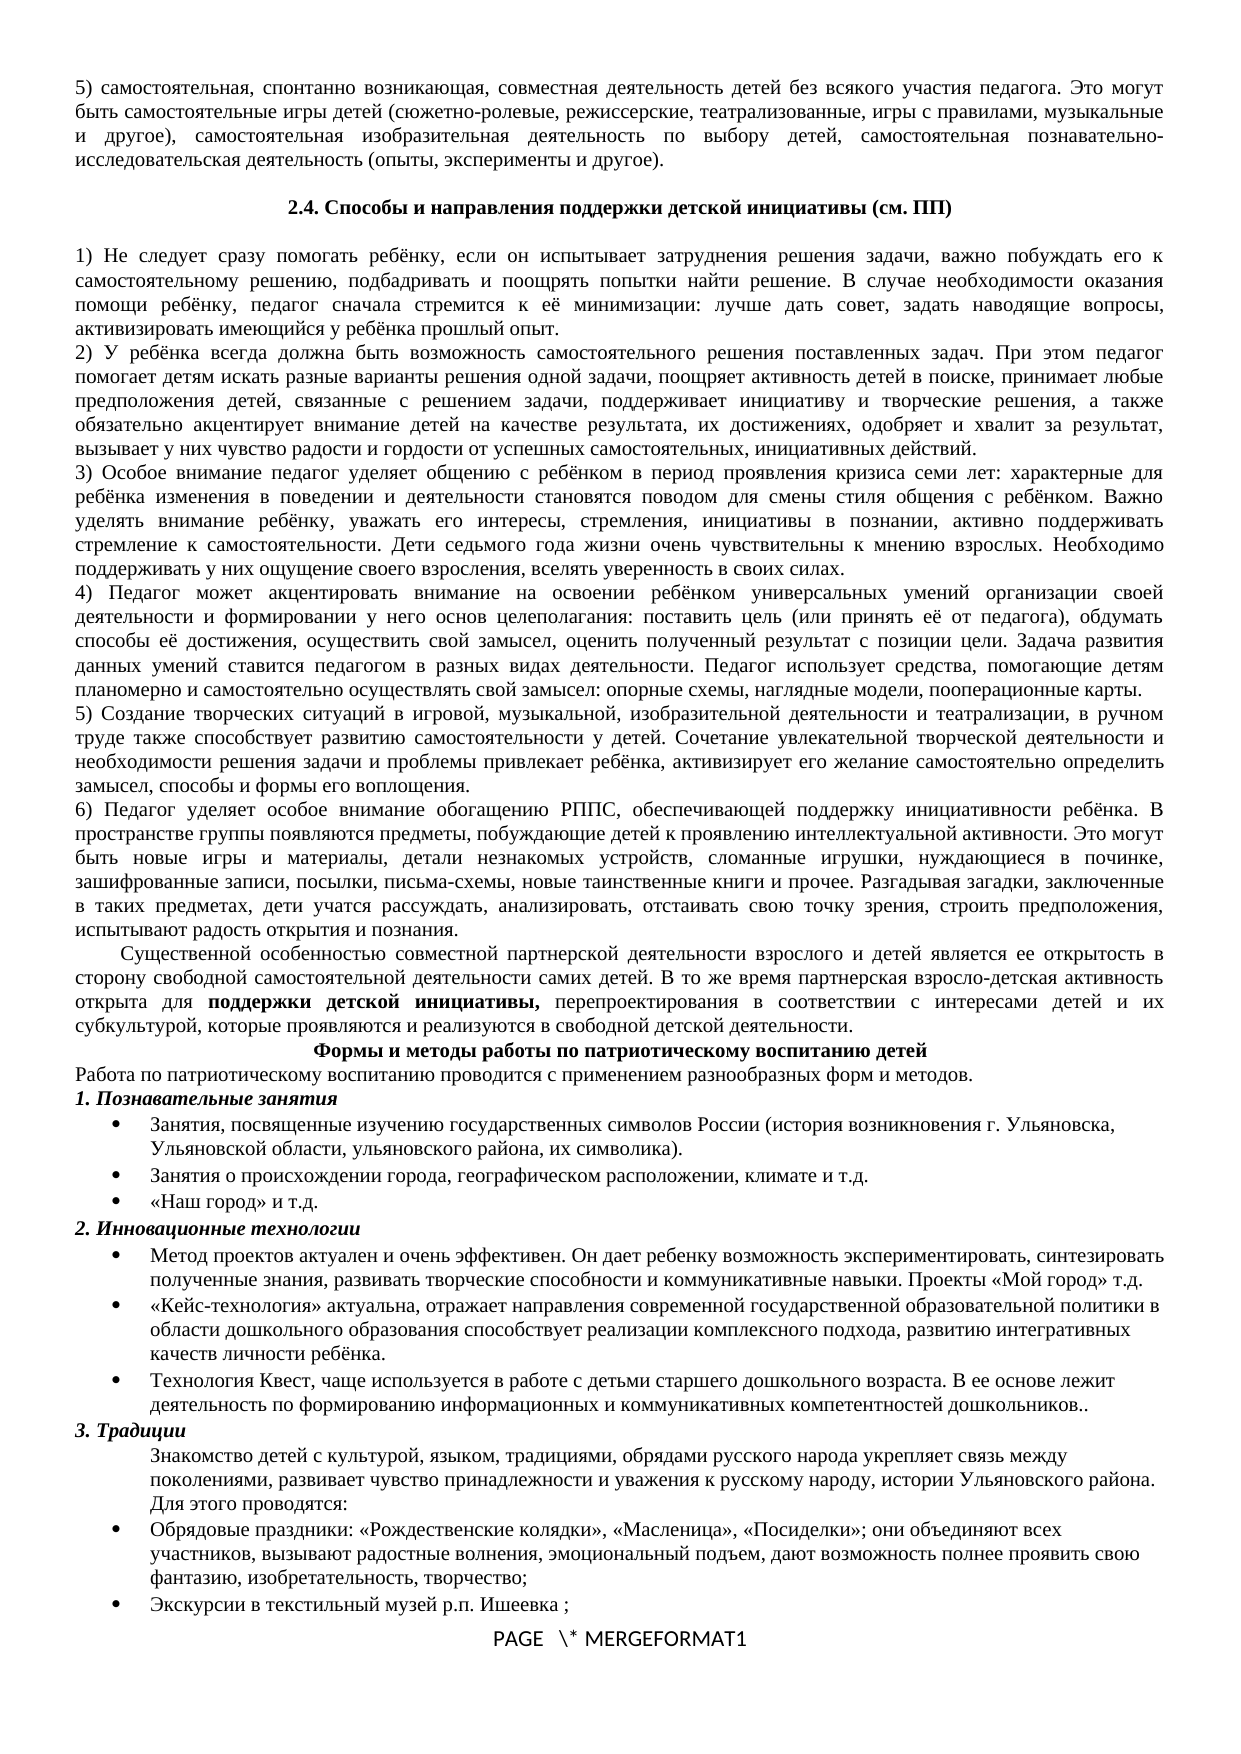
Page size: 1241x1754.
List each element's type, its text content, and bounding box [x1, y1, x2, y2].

text 3. Традиции [75, 1418, 1165, 1442]
text 1. Познавательные занятия [75, 1086, 1165, 1110]
text 2) У ребёнка всегда должна быть возможность самостоятельного решения поставленных задач. При этом педагог помогает детям искать разные варианты решения одной задачи, поощряет активность детей в поиске, принимает любые предположения детей, связанные с решением задачи, поддерживает инициативу и творческие решения, а также обязательно акцентирует внимание детей на качестве результата, их достижениях, одобряет и хвалит за результат, вызывает у них чувство радости и гордости от успешных самостоятельных, инициативных действий. [75, 340, 1165, 460]
text 1) Не следует сразу помогать ребёнку, если он испытывает затруднения решения задачи, важно побуждать его к самостоятельному решению, подбадривать и поощрять попытки найти решение. В случае необходимости оказания помощи ребёнку, педагог сначала стремится к её минимизации: лучше дать совет, задать наводящие вопросы, активизировать имеющийся у ребёнка прошлый опыт. [75, 243, 1165, 340]
text 5) самостоятельная, спонтанно возникающая, совместная деятельность детей без всякого участия педагога. Это могут быть самостоятельные игры детей (сюжетно-ролевые, режиссерские, театрализованные, игры с правилами, музыкальные и другое), самостоятельная изобразительная деятельность по выбору детей, самостоятельная познавательно-исследовательская деятельность (опыты, эксперименты и другое). [75, 75, 1165, 171]
text 2. Инновационные технологии [75, 1216, 1165, 1240]
text 4) Педагог может акцентировать внимание на освоении ребёнком универсальных умений организации своей деятельности и формировании у него основ целеполагания: поставить цель (или принять её от педагога), обдумать способы её достижения, осуществить свой замысел, оценить полученный результат с позиции цели. Задача развития данных умений ставится педагогом в разных видах деятельности. Педагог использует средства, помогающие детям планомерно и самостоятельно осуществлять свой замысел: опорные схемы, наглядные модели, пооперационные карты. [75, 580, 1165, 701]
text 3) Особое внимание педагог уделяет общению с ребёнком в период проявления кризиса семи лет: характерные для ребёнка изменения в поведении и деятельности становятся поводом для смены стиля общения с ребёнком. Важно уделять внимание ребёнку, уважать его интересы, стремления, инициативы в познании, активно поддерживать стремление к самостоятельности. Дети седьмого года жизни очень чувствительны к мнению взрослых. Необходимо поддерживать у них ощущение своего взросления, вселять уверенность в своих силах. [75, 460, 1165, 580]
text 2.4. Способы и направления поддержки детской инициативы (см. ПП) [75, 195, 1165, 219]
text Формы и методы работы по патриотическому воспитанию детей [75, 1037, 1165, 1062]
list Экскурсии в текстильный музей р.п. Ишеевка ; [112, 1592, 1165, 1616]
list Метод проектов актуален и очень эффективен. Он дает ребенку возможность экспериментировать, синтезировать полученные знания, развивать творческие способности и коммуникативные навыки. Проекты «Мой город» т.д. [112, 1242, 1165, 1291]
text Существенной особенностью совместной партнерской деятельности взрослого и детей является ее открытость в сторону свободной самостоятельной деятельности самих детей. В то же время партнерская взросло-детская активность открыта для поддержки детской инициативы, перепроектирования в соответствии с интересами детей и их субкультурой, которые проявляются и реализуются в свободной детской деятельности. [75, 941, 1165, 1037]
list Обрядовые праздники: «Рождественские колядки», «Масленица», «Посиделки»; они объединяют всех участников, вызывают радостные волнения, эмоциональный подъем, дают возможность полнее проявить свою фантазию, изобретательность, творчество; [112, 1517, 1165, 1589]
list Технология Квест, чаще используется в работе с детьми старшего дошкольного возраста. В ее основе лежит деятельность по формированию информационных и коммуникативных компетентностей дошкольников.. [112, 1368, 1165, 1416]
text Работа по патриотическому воспитанию проводится с применением разнообразных форм и методов. [75, 1062, 1165, 1086]
text Знакомство детей с культурой, языком, традициями, обрядами русского народа укрепляет связь между поколениями, развивает чувство принадлежности и уважения к русскому народу, истории Ульяновского района. Для этого проводятся: [150, 1442, 1165, 1515]
text 6) Педагог уделяет особое внимание обогащению РППС, обеспечивающей поддержку инициативности ребёнка. В пространстве группы появляются предметы, побуждающие детей к проявлению интеллектуальной активности. Это могут быть новые игры и материалы, детали незнакомых устройств, сломанные игрушки, нуждающиеся в починке, зашифрованные записи, посылки, письма-схемы, новые таинственные книги и прочее. Разгадывая загадки, заключенные в таких предметах, дети учатся рассуждать, анализировать, отстаивать свою точку зрения, строить предположения, испытывают радость открытия и познания. [75, 797, 1165, 941]
list Занятия, посвященные изучению государственных символов России (история возникновения г. Ульяновска, Ульяновской области, ульяновского района, их символика). [112, 1112, 1165, 1160]
list «Кейс-технология» актуальна, отражает направления современной государственной образовательной политики в области дошкольного образования способствует реализации комплексного подхода, развитию интегративных качеств личности ребёнка. [112, 1293, 1165, 1365]
list Занятия о происхождении города, географическом расположении, климате и т.д. [112, 1163, 1165, 1187]
list «Наш город» и т.д. [112, 1189, 1165, 1213]
text 5) Создание творческих ситуаций в игровой, музыкальной, изобразительной деятельности и театрализации, в ручном труде также способствует развитию самостоятельности у детей. Сочетание увлекательной творческой деятельности и необходимости решения задачи и проблемы привлекает ребёнка, активизирует его желание самостоятельно определить замысел, способы и формы его воплощения. [75, 701, 1165, 797]
